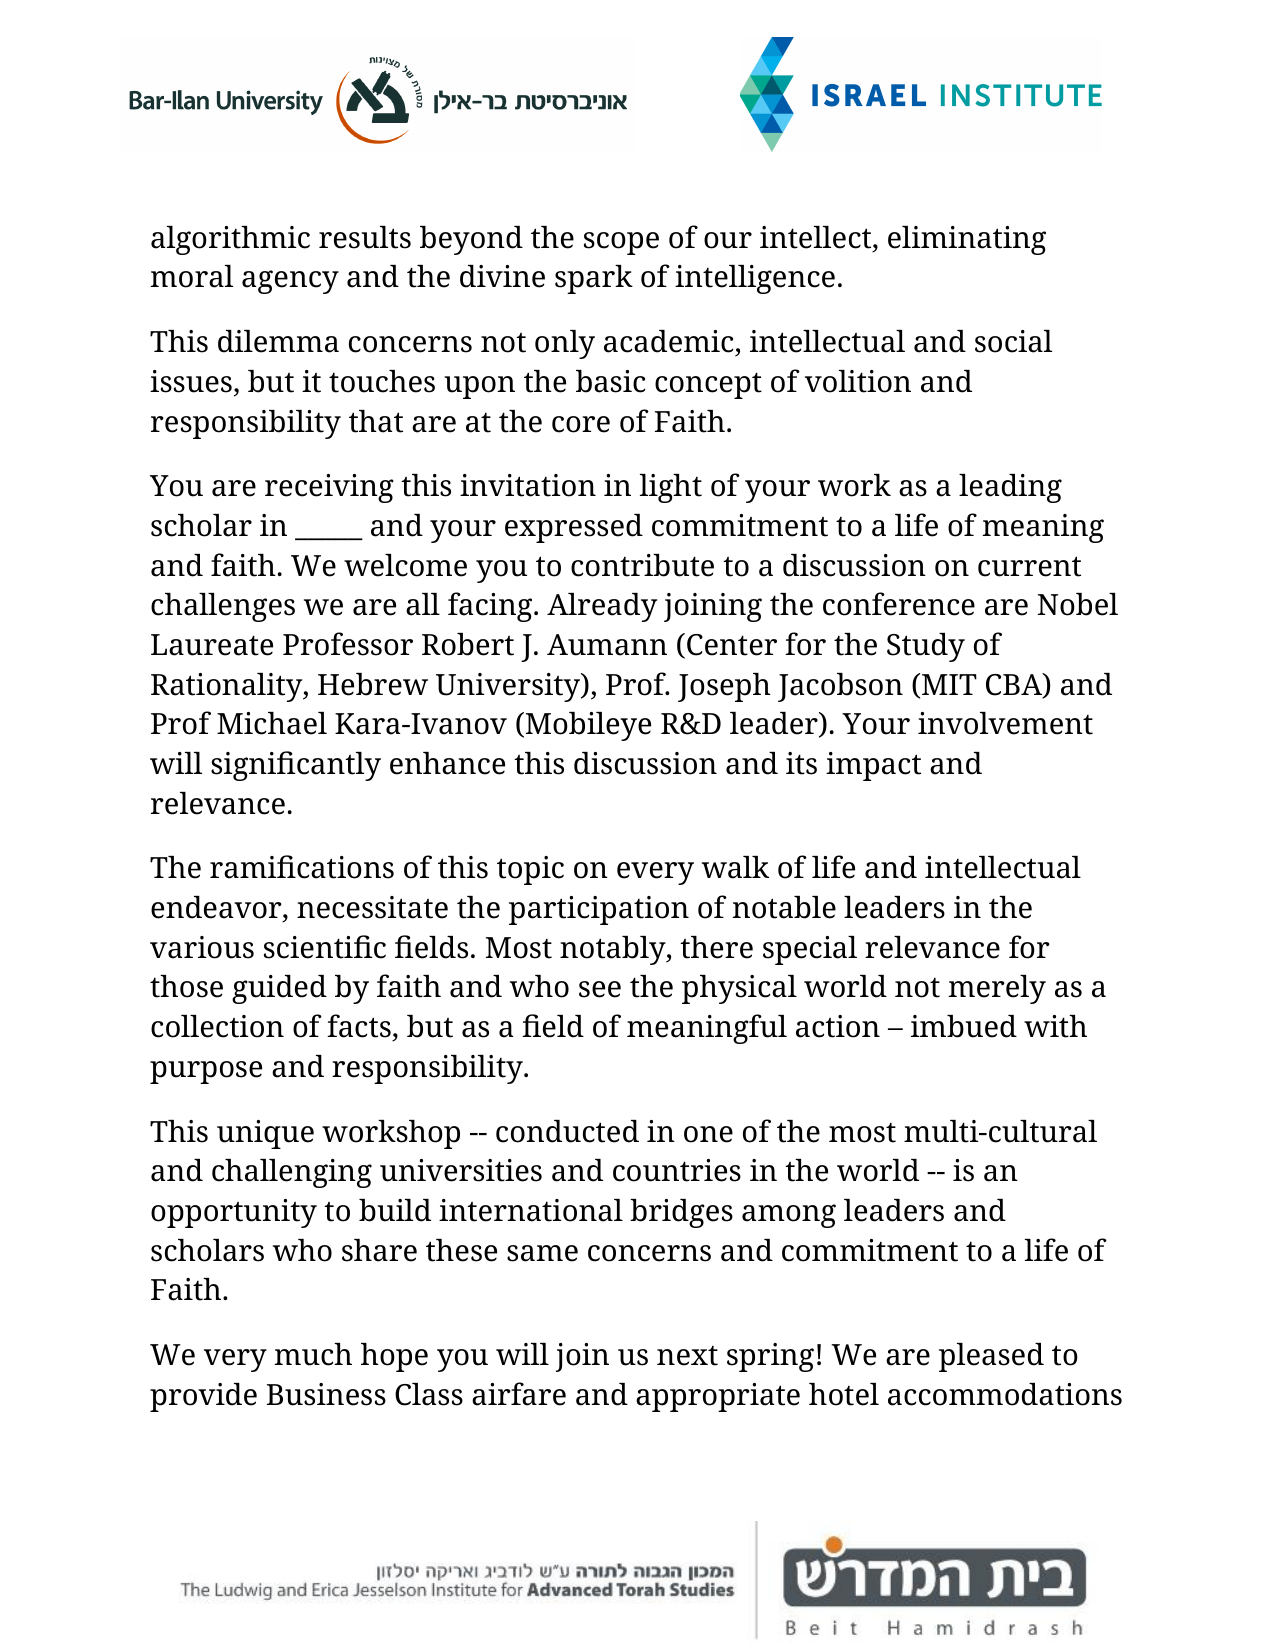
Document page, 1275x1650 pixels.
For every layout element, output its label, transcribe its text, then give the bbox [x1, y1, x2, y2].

text This dilemma concerns not only academic, intellectual and social issues, but it touches upon the basic concept of volition and responsibility that are at the core of Faith. [150, 321, 1125, 441]
text This unique workshop -- conducted in one of the most multi-cultural and challenging universities and countries in the world -- is an opportunity to build international bridges among leaders and scholars who share these same concerns and commitment to a life of Faith. [150, 1111, 1125, 1309]
text The ramifications of this topic on every walk of life and intellectual endeavor, necessitate the participation of notable leaders in the various scientific fields. Most notably, there special relevance for those guided by faith and who see the physical world not merely as a collection of facts, but as a field of meaningful action – imbued with purpose and responsibility. [150, 848, 1125, 1086]
picture [739, 37, 1102, 152]
picture [120, 37, 637, 152]
picture [168, 1521, 1103, 1644]
text You are receiving this invitation in light of your work as a leading scholar in _____ and your expressed commitment to a life of meaning and faith. We welcome you to contribute to a discussion on current challenges we are all facing. Already joining the conference are Nobel Laureate Professor Robert J. Aumann (Center for the Study of Rationality, Hebrew University), Prof. Joseph Jacobson (MIT CBA) and Prof Michael Kara-Ivanov (Mobileye R&D leader). Your involvement will significantly enhance this discussion and its impact and relevance. [150, 466, 1125, 823]
